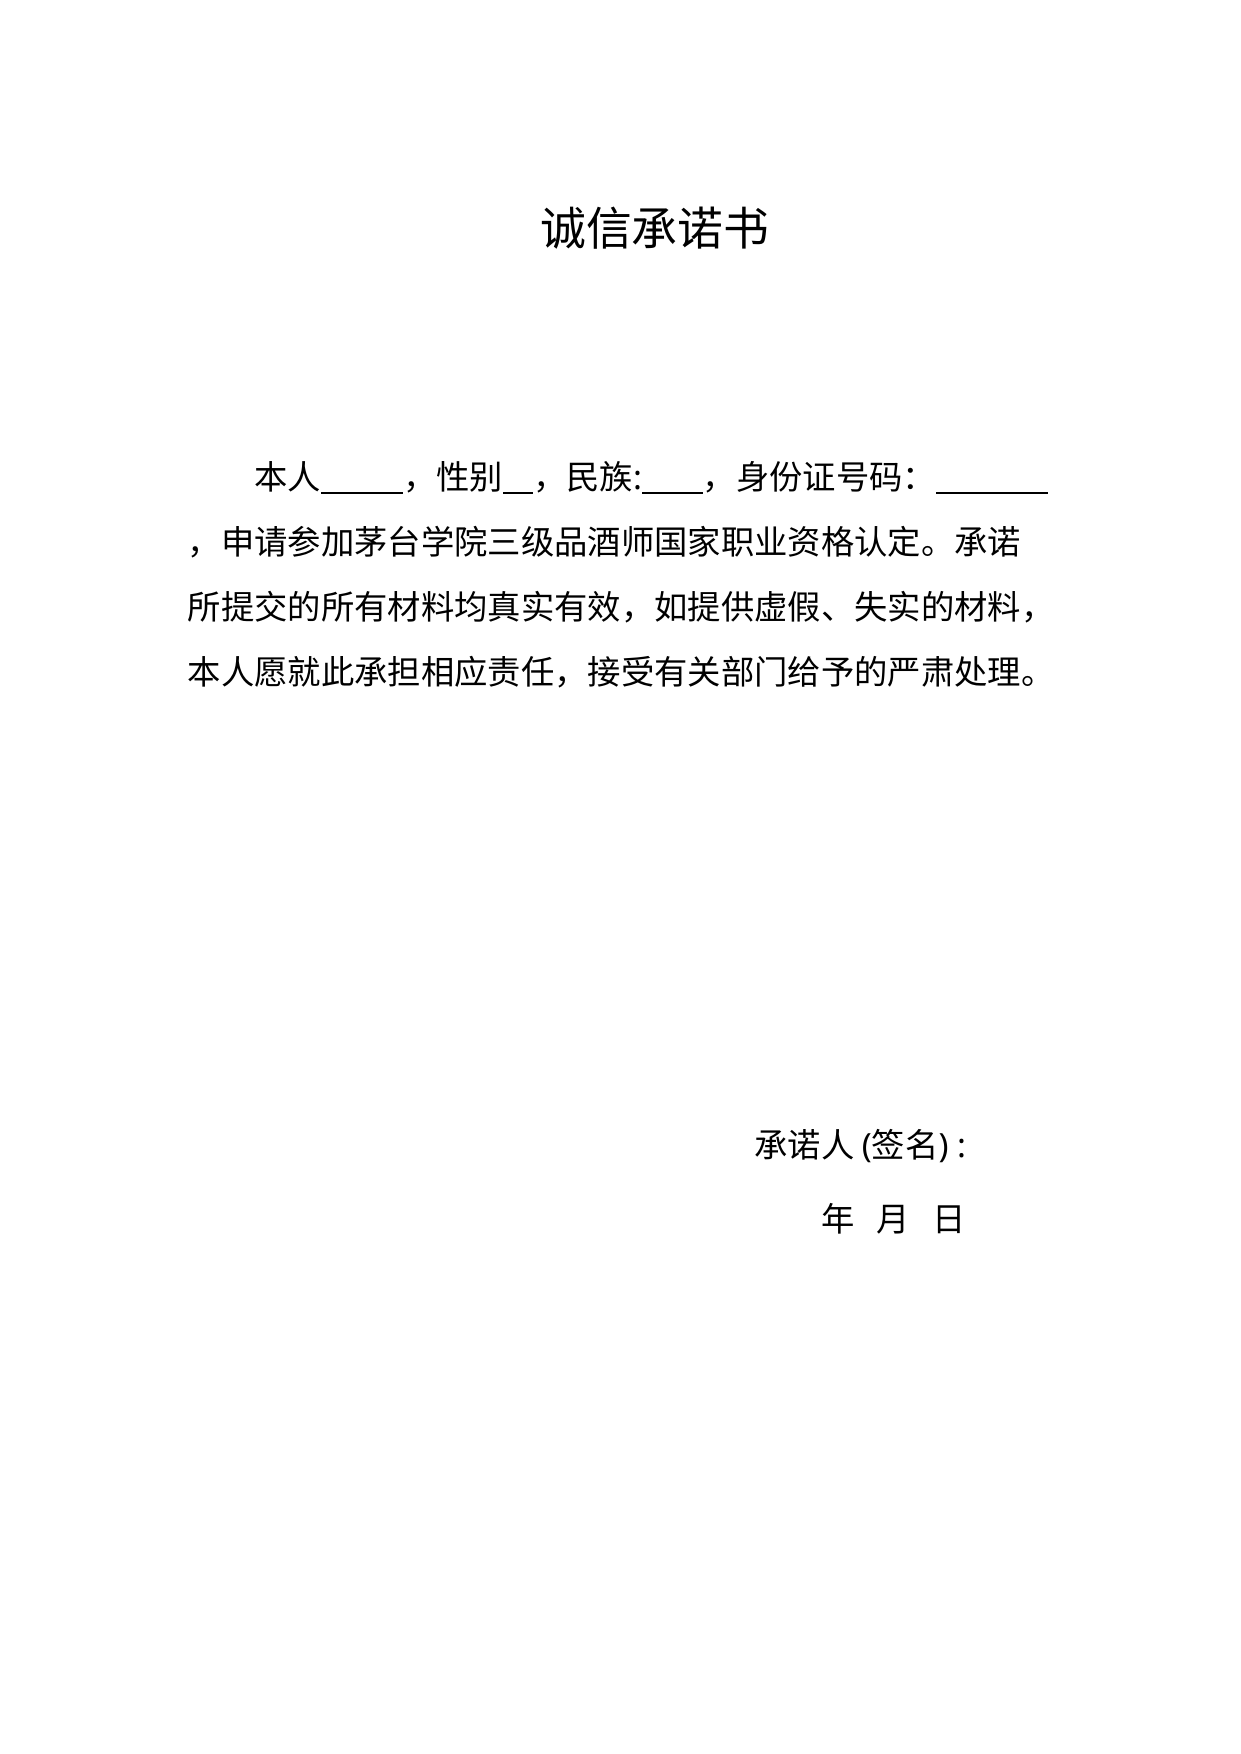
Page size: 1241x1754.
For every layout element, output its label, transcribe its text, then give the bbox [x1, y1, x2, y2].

text 年 月 日 [187, 1184, 1053, 1249]
text 本人 ，性别 ，民族: ，身份证号码： ，申请参加茅台学院三级品酒师国家职业资格认定。承诺所提交的所有材料均真实有效，如提供虚假、失实的材料，本人愿就此承担相应责任，接受有关部门给予的严肃处理。 [187, 442, 1053, 702]
text 诚信承诺书 [540, 177, 1053, 274]
text 承诺人 (签名) : [187, 1110, 1053, 1175]
